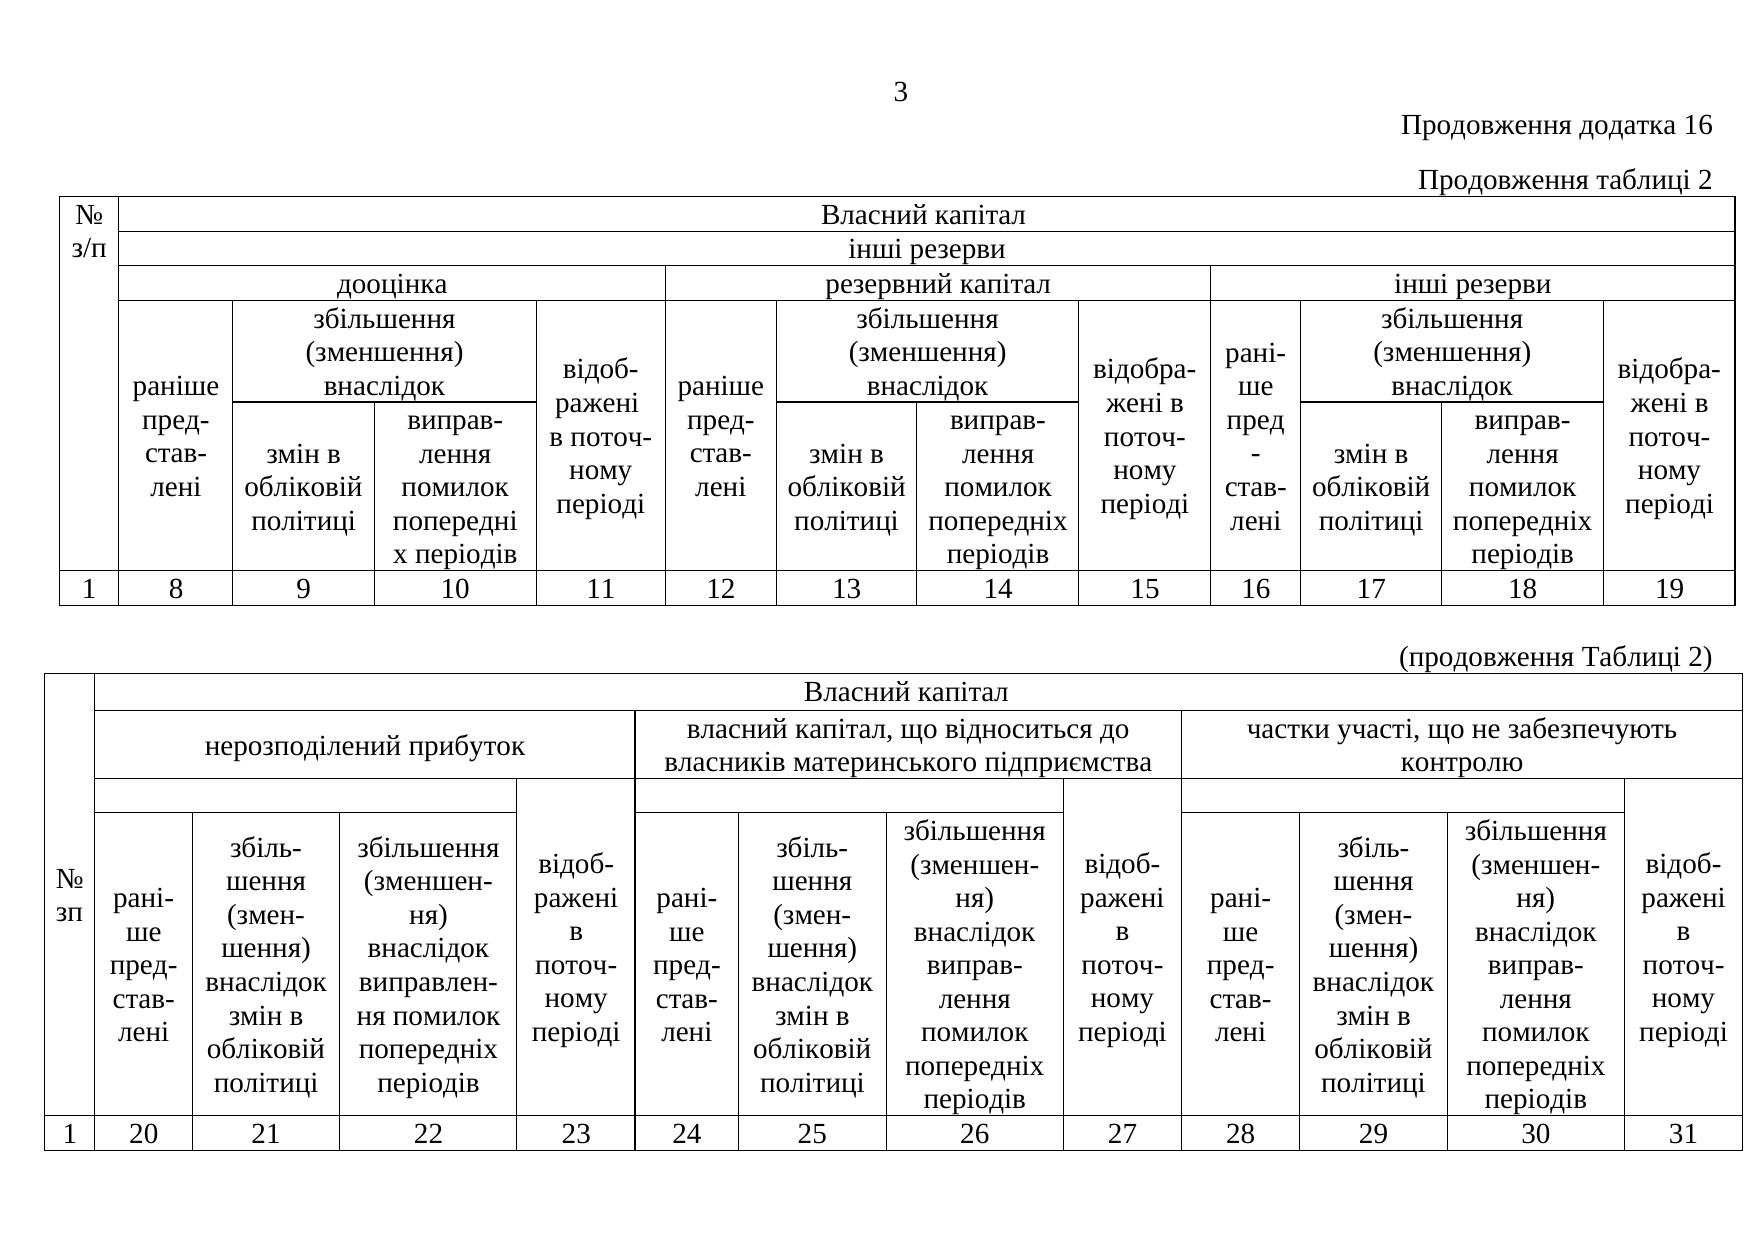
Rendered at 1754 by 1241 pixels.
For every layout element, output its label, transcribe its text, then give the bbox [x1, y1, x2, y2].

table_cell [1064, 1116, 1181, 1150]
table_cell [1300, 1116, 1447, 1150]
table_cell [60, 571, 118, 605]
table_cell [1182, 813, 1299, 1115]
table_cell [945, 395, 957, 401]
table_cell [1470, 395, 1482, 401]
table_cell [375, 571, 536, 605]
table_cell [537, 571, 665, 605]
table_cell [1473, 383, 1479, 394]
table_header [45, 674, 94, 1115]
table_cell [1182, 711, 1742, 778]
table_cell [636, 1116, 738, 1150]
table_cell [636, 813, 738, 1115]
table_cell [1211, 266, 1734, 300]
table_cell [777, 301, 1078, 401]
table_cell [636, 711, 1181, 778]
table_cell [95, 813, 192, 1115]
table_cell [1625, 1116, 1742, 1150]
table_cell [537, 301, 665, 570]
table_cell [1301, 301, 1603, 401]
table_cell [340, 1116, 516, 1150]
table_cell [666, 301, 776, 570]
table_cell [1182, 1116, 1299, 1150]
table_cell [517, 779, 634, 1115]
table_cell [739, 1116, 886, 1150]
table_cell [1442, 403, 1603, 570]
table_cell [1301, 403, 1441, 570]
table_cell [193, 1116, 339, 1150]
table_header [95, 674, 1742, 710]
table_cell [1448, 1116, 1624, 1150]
text (продовження Таблиці 2) [89, 639, 1713, 673]
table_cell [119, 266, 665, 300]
text Продовження таблиці 2 [89, 162, 1713, 196]
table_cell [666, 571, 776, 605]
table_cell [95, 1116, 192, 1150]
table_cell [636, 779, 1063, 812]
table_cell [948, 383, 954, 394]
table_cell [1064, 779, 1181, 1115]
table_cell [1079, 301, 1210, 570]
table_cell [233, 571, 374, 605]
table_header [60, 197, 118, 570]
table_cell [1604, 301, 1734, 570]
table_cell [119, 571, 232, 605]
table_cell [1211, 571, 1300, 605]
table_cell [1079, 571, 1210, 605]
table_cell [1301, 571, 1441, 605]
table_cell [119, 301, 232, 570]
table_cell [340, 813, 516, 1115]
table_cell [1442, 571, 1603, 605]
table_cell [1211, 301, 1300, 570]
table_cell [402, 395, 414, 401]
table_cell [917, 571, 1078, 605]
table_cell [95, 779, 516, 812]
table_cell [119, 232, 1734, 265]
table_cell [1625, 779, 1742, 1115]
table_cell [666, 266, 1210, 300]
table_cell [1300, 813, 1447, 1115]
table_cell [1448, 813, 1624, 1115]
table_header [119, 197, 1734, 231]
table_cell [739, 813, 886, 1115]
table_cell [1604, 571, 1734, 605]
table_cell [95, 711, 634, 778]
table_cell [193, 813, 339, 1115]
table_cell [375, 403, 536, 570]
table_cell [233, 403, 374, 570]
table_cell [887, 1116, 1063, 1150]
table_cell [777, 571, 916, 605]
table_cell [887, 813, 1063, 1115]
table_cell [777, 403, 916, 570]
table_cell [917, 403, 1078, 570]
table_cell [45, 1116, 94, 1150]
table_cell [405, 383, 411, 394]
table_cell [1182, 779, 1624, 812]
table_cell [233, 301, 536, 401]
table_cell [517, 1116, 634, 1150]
